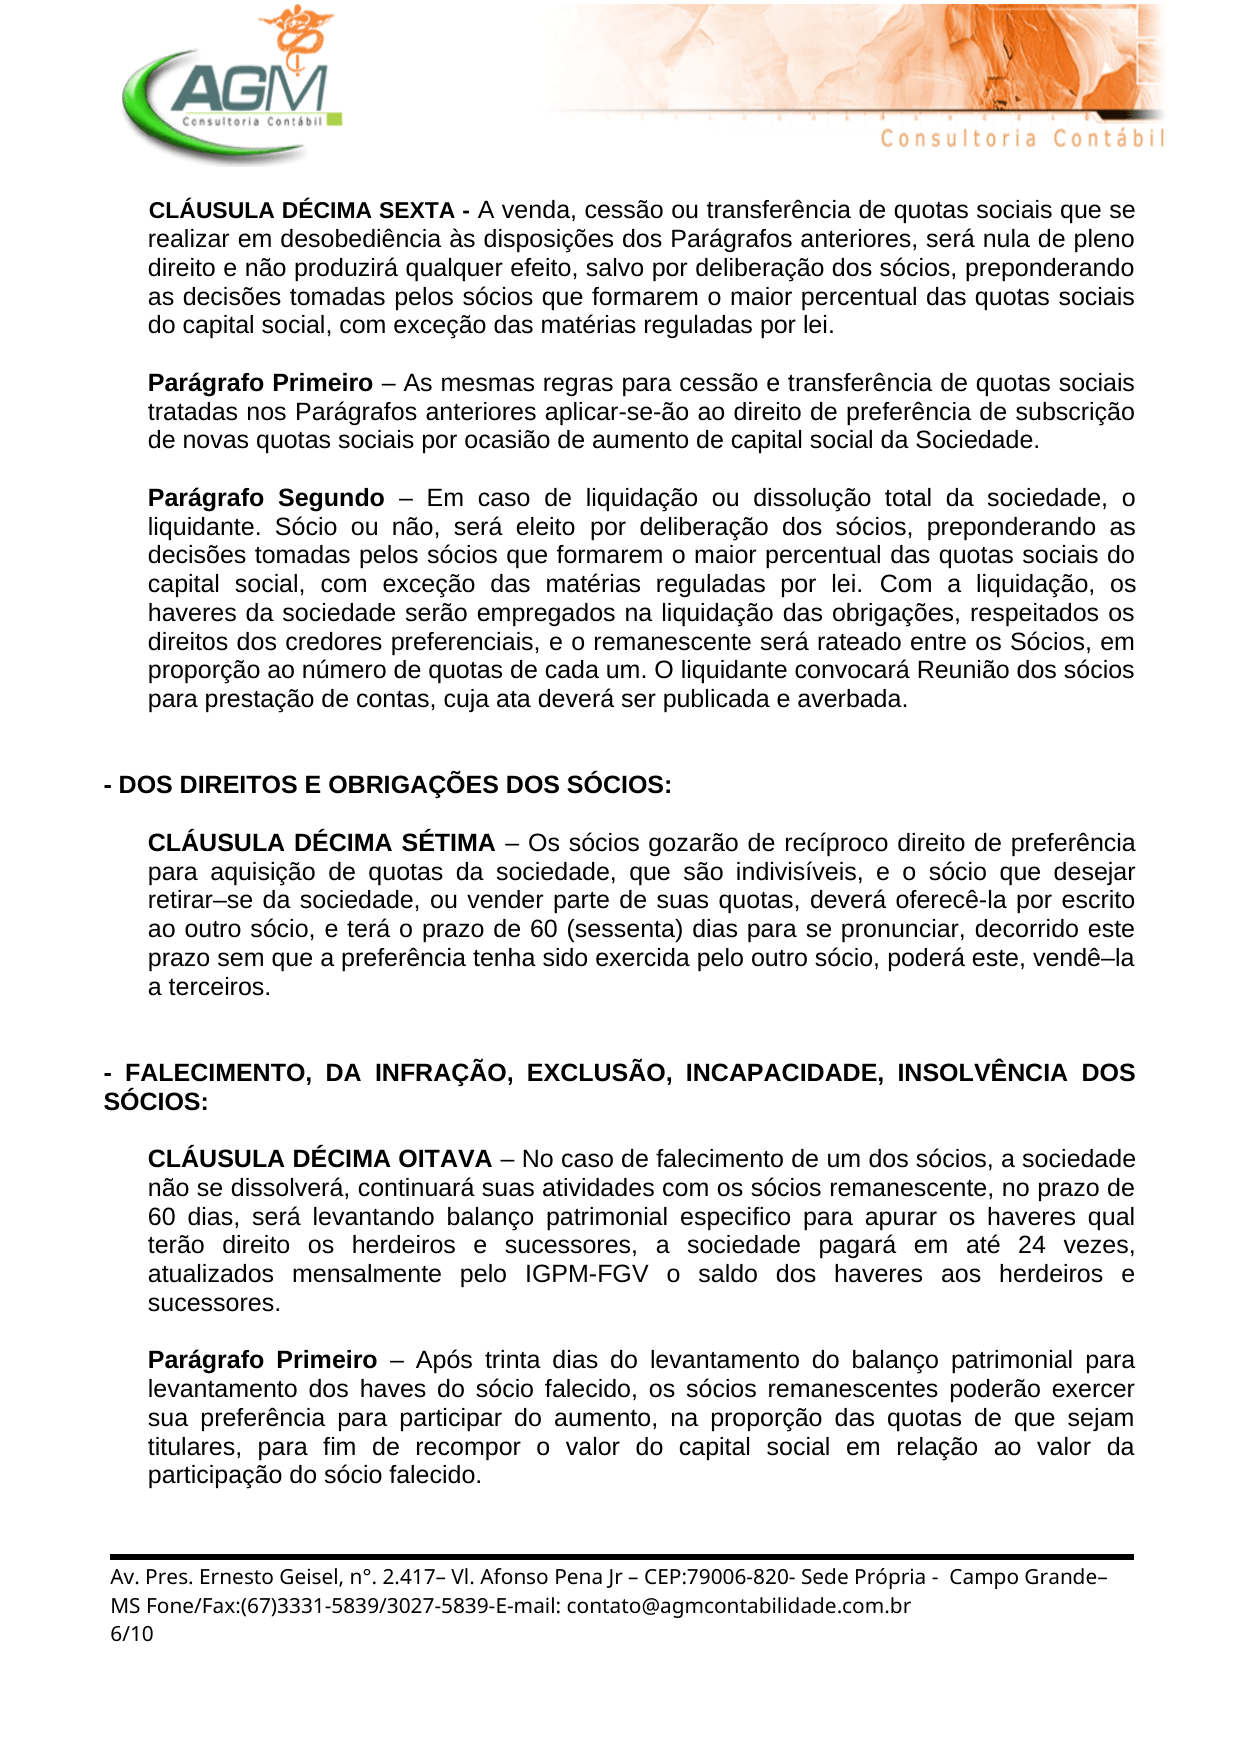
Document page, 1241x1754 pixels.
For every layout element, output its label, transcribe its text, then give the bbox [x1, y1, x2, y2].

text CLÁUSULA DÉCIMA OITAVA – No caso de falecimento de um dos sócios, a sociedade não se dissolverá, continuará suas atividades com os sócios remanescente, no prazo de 60 dias, será levantando balanço patrimonial especifico para apurar os haveres qual terão direito os herdeiros e sucessores, a sociedade pagará em até 24 vezes, atualizados mensalmente pelo IGPM-FGV o saldo dos haveres aos herdeiros e sucessores. [148, 1144, 1137, 1317]
text Parágrafo Primeiro – As mesmas regras para cessão e transferência de quotas sociais tratadas nos Parágrafos anteriores aplicar-se-ão ao direito de preferência de subscrição de novas quotas sociais por ocasião de aumento de capital social da Sociedade. [148, 368, 1137, 454]
text - DOS DIREITOS E OBRIGAÇÕES DOS SÓCIOS: [103, 770, 1137, 799]
text Parágrafo Primeiro – Após trinta dias do levantamento do balanço patrimonial para levantamento dos haves do sócio falecido, os sócios remanescentes poderão exercer sua preferência para participar do aumento, na proporção das quotas de que sejam titulares, para fim de recompor o valor do capital social em relação ao valor da participação do sócio falecido. [148, 1345, 1137, 1489]
picture [110, 4, 1179, 167]
text - FALECIMENTO, DA INFRAÇÃO, EXCLUSÃO, INCAPACIDADE, INSOLVÊNCIA DOS SÓCIOS: [103, 1058, 1137, 1115]
text CLÁUSULA DÉCIMA SEXTA - A venda, cessão ou transferência de quotas sociais que se realizar em desobediência às disposições dos Parágrafos anteriores, será nula de pleno direito e não produzirá qualquer efeito, salvo por deliberação dos sócios, preponderando as decisões tomadas pelos sócios que formarem o maior percentual das quotas sociais do capital social, com exceção das matérias reguladas por lei. [148, 195, 1137, 339]
text CLÁUSULA DÉCIMA SÉTIMA – Os sócios gozarão de recíproco direito de preferência para aquisição de quotas da sociedade, que são indivisíveis, e o sócio que desejar retirar–se da sociedade, ou vender parte de suas quotas, deverá oferecê-la por escrito ao outro sócio, e terá o prazo de 60 (sessenta) dias para se pronunciar, decorrido este prazo sem que a preferência tenha sido exercida pelo outro sócio, poderá este, vendê–la a terceiros. [148, 828, 1137, 1000]
text Parágrafo Segundo – Em caso de liquidação ou dissolução total da sociedade, o liquidante. Sócio ou não, será eleito por deliberação dos sócios, preponderando as decisões tomadas pelos sócios que formarem o maior percentual das quotas sociais do capital social, com exceção das matérias reguladas por lei. Com a liquidação, os haveres da sociedade serão empregados na liquidação das obrigações, respeitados os direitos dos credores preferenciais, e o remanescente será rateado entre os Sócios, em proporção ao número de quotas de cada um. O liquidante convocará Reunião dos sócios para prestação de contas, cuja ata deverá ser publicada e averbada. [148, 483, 1137, 713]
